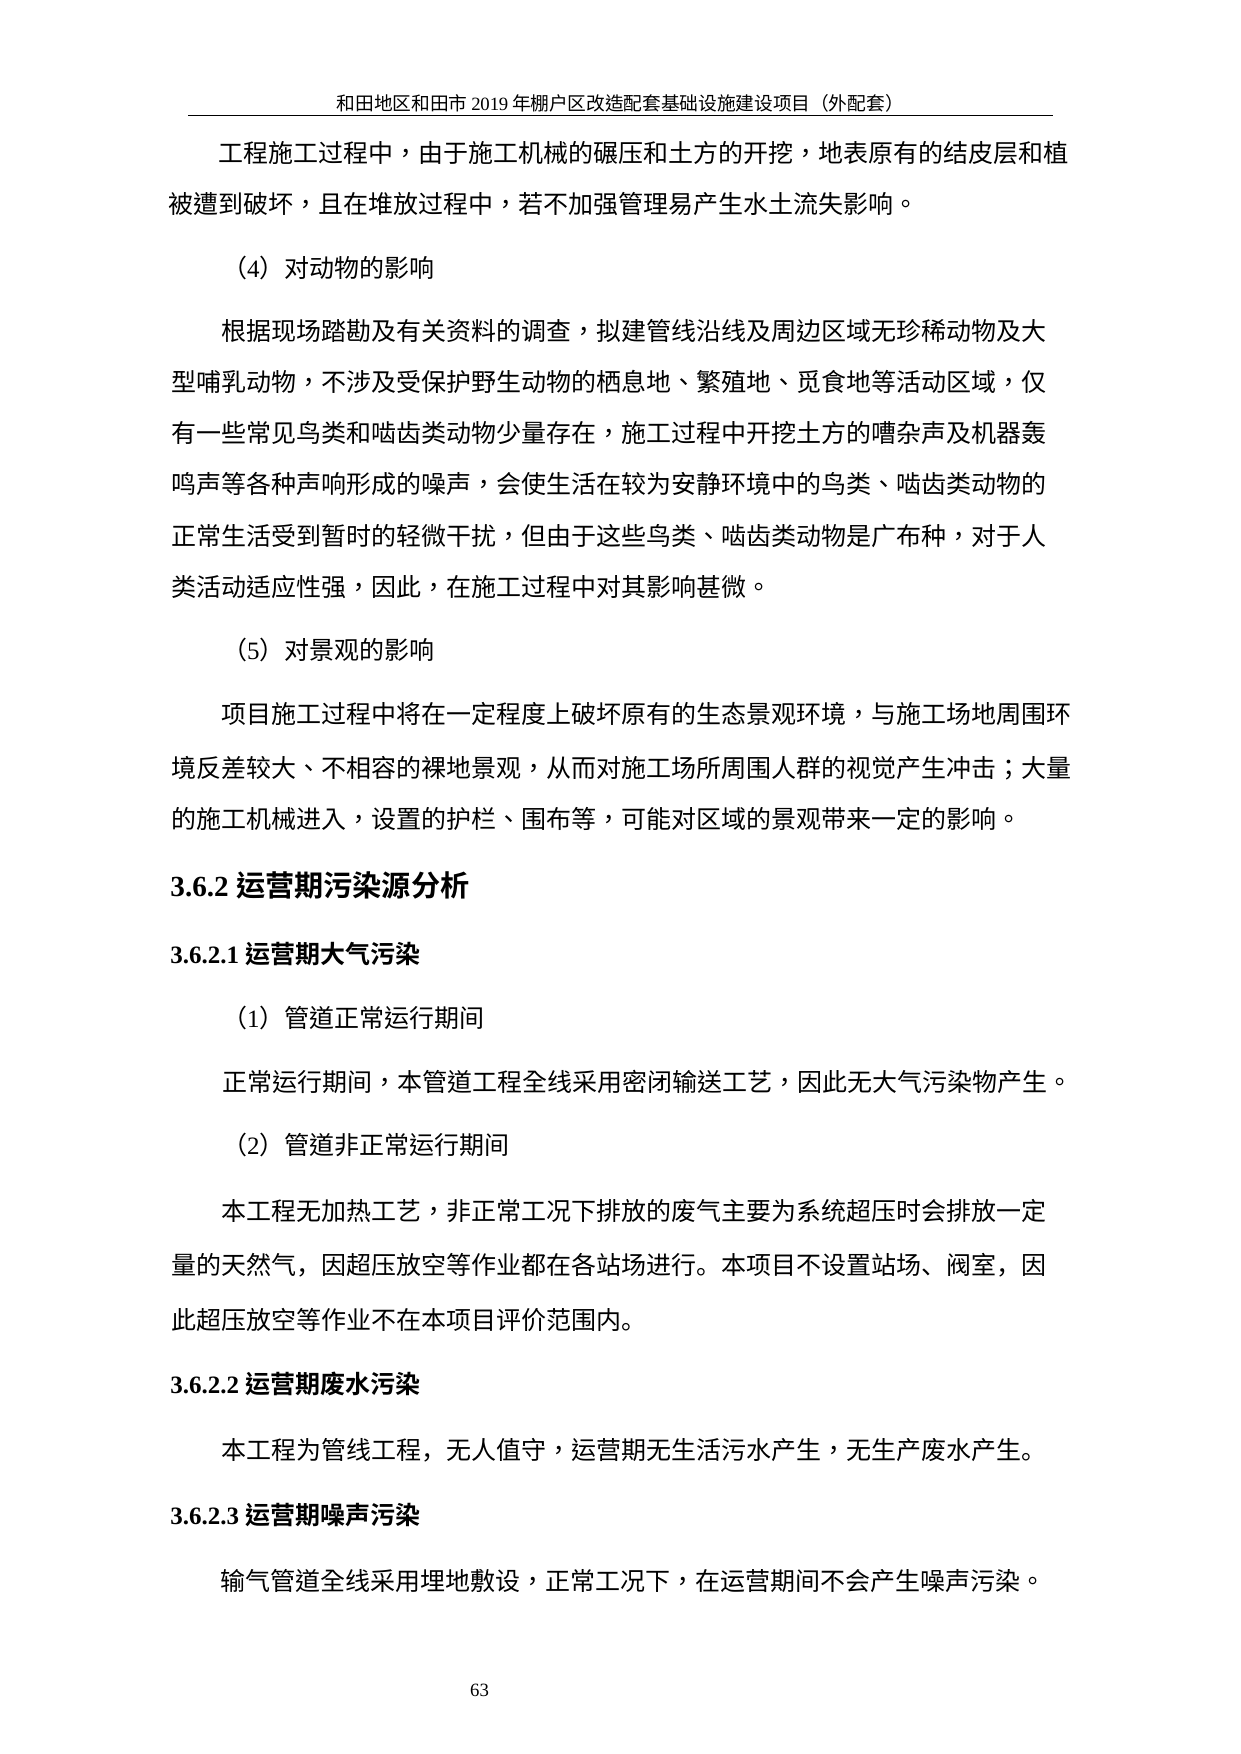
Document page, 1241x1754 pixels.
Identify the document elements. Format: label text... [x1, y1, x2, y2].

text （2）管道非正常运行期间 [222, 1128, 1072, 1162]
text （4）对动物的影响 [222, 250, 1072, 284]
text 3.6.2.1 运营期大气污染 [170, 937, 1072, 971]
text 本工程无加热工艺，非正常工况下排放的废气主要为系统超压时会排放一定量的天然气，因超压放空等作业都在各站场进行。本项目不设置站场、阀室，因此超压放空等作业不在本项目评价范围内。 [171, 1191, 1065, 1336]
text 正常运行期间，本管道工程全线采用密闭输送工艺，因此无大气污染物产生。 [168, 1064, 1072, 1098]
text 本工程为管线工程，无人值守，运营期无生活污水产生，无生产废水产生。 [171, 1431, 1072, 1467]
text （1）管道正常运行期间 [222, 1001, 1072, 1035]
text （5）对景观的影响 [222, 633, 1072, 667]
text 3.6.2.2 运营期废水污染 [170, 1367, 1072, 1401]
text 3.6.2.3 运营期噪声污染 [170, 1497, 1072, 1531]
text 根据现场踏勘及有关资料的调查，拟建管线沿线及周边区域无珍稀动物及大型哺乳动物，不涉及受保护野生动物的栖息地、繁殖地、觅食地等活动区域，仅有一些常见鸟类和啮齿类动物少量存在，施工过程中开挖土方的嘈杂声及机器轰鸣声等各种声响形成的噪声，会使生活在较为安静环境中的鸟类、啮齿类动物的正常生活受到暂时的轻微干扰，但由于这些鸟类、啮齿类动物是广布种，对于人类活动适应性强，因此，在施工过程中对其影响甚微。 [171, 314, 1063, 603]
text 3.6.2 运营期污染源分析 [170, 865, 1072, 905]
text 项目施工过程中将在一定程度上破坏原有的生态景观环境，与施工场地周围环境反差较大、不相容的裸地景观，从而对施工场所周围人群的视觉产生冲击；大量的施工机械进入，设置的护栏、围布等，可能对区域的景观带来一定的影响。 [171, 696, 1072, 836]
text 工程施工过程中，由于施工机械的碾压和土方的开挖，地表原有的结皮层和植被遭到破坏，且在堆放过程中，若不加强管理易产生水土流失影响。 [168, 136, 1072, 221]
text 输气管道全线采用埋地敷设，正常工况下，在运营期间不会产生噪声污染。 [172, 1561, 1070, 1597]
